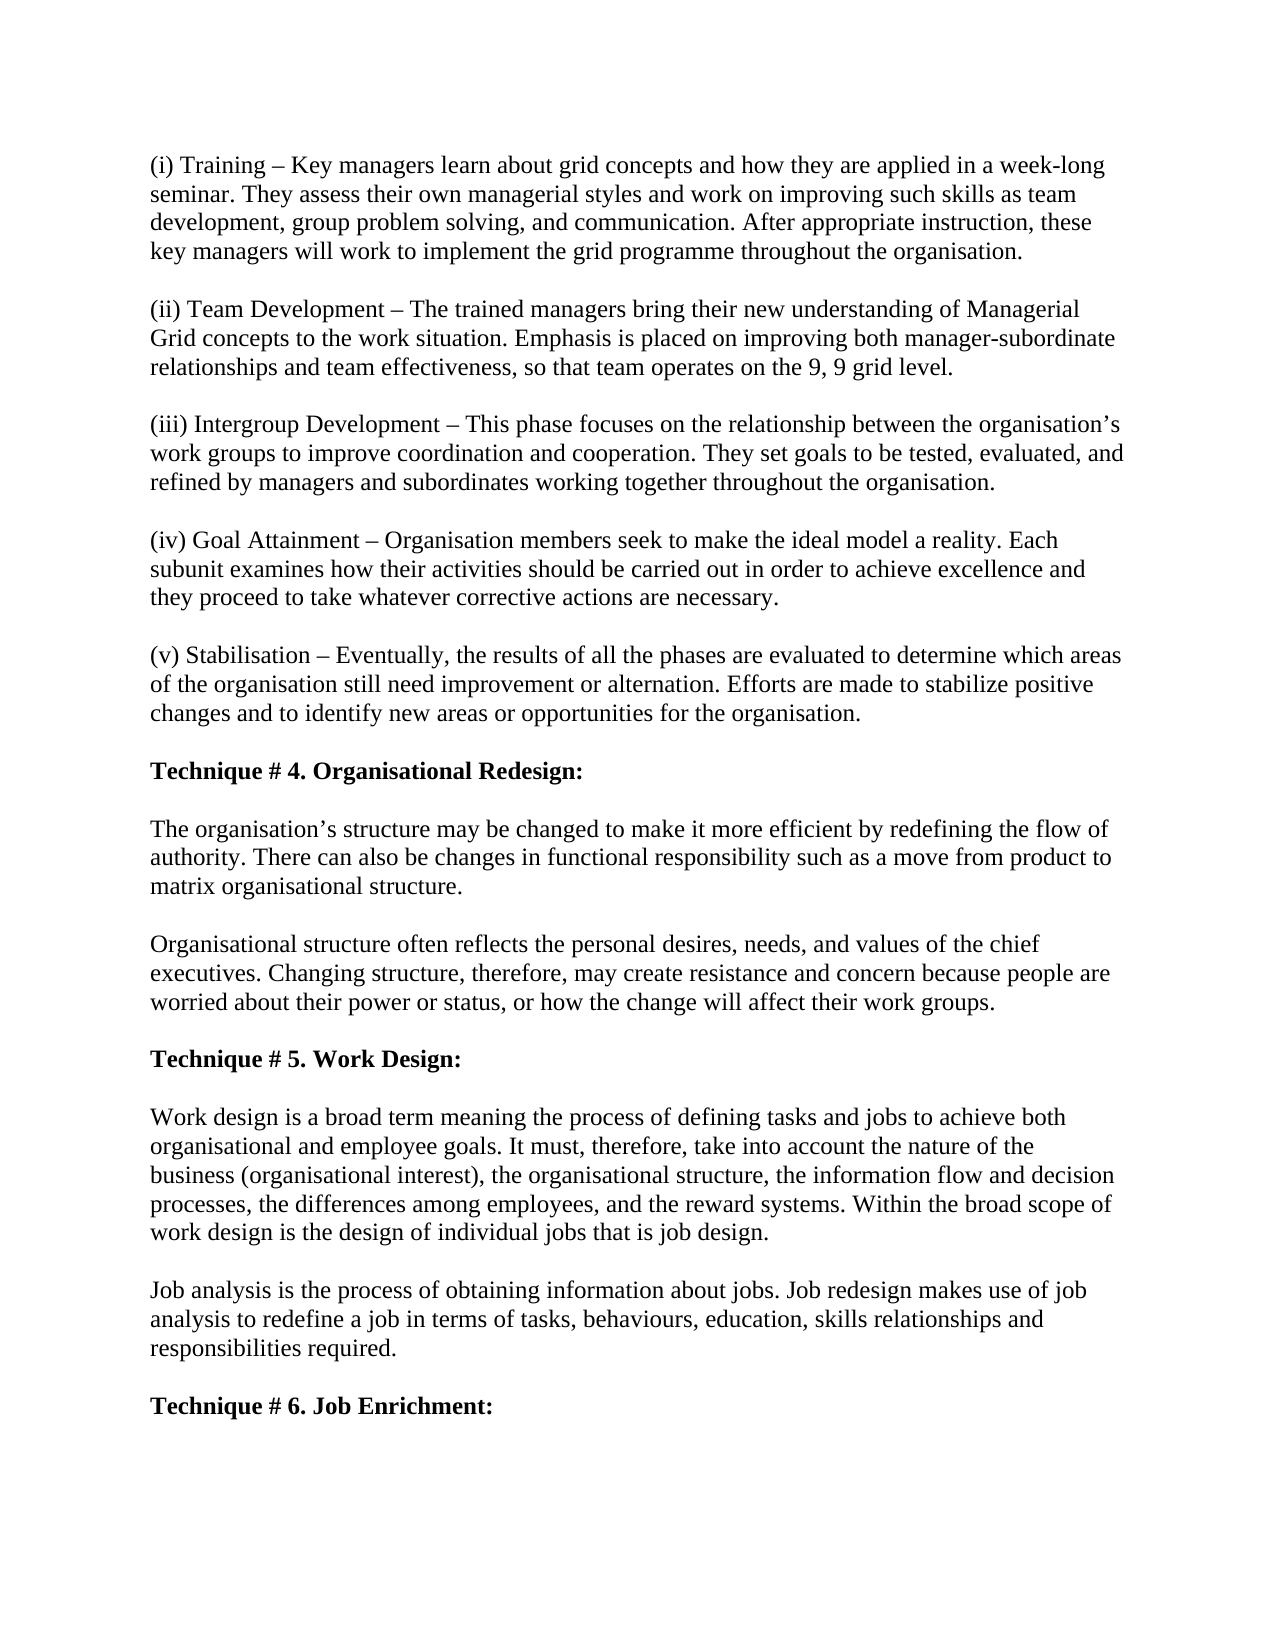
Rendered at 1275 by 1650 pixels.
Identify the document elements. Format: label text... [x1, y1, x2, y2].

text (i) Training – Key managers learn about grid concepts and how they are applied in a week-long seminar. They assess their own managerial styles and work on improving such skills as team development, group problem solving, and communication. After appropriate instruction, these key managers will work to implement the grid programme throughout the organisation. [150, 150, 1125, 265]
text (iv) Goal Attainment – Organisation members seek to make the ideal model a reality. Each subunit examines how their activities should be carried out in order to achieve excellence and they proceed to take whatever corrective actions are necessary. [150, 525, 1125, 611]
subtitle Technique # 5. Work Design: [150, 1044, 1125, 1073]
text (iii) Intergroup Development – This phase focuses on the relationship between the organisation’s work groups to improve coordination and cooperation. They set goals to be tested, evaluated, and refined by managers and subordinates working together throughout the organisation. [150, 409, 1125, 496]
subtitle Technique # 6. Job Enrichment: [150, 1391, 1125, 1419]
text Organisational structure often reflects the personal desires, needs, and values of the chief executives. Changing structure, therefore, may create resistance and concern because people are worried about their power or status, or how the change will affect their work groups. [150, 929, 1125, 1015]
text Work design is a broad term meaning the process of defining tasks and jobs to achieve both organisational and employee goals. It must, therefore, take into account the nature of the business (organisational interest), the organisational structure, the information flow and decision processes, the differences among employees, and the reward systems. Within the broad scope of work design is the design of individual jobs that is job design. [150, 1102, 1125, 1246]
text (v) Stabilisation – Eventually, the results of all the phases are evaluated to determine which areas of the organisation still need improvement or alternation. Efforts are made to stabilize positive changes and to identify new areas or opportunities for the organisation. [150, 640, 1125, 727]
text The organisation’s structure may be changed to make it more efficient by redefining the flow of authority. There can also be changes in functional responsibility such as a move from product to matrix organisational structure. [150, 814, 1125, 900]
subtitle Technique # 4. Organisational Redesign: [150, 756, 1125, 784]
text Job analysis is the process of obtaining information about jobs. Job redesign makes use of job analysis to redefine a job in terms of tasks, behaviours, education, skills relationships and responsibilities required. [150, 1275, 1125, 1362]
text (ii) Team Development – The trained managers bring their new understanding of Managerial Grid concepts to the work situation. Emphasis is placed on improving both manager-subordinate relationships and team effectiveness, so that team operates on the 9, 9 grid level. [150, 294, 1125, 380]
